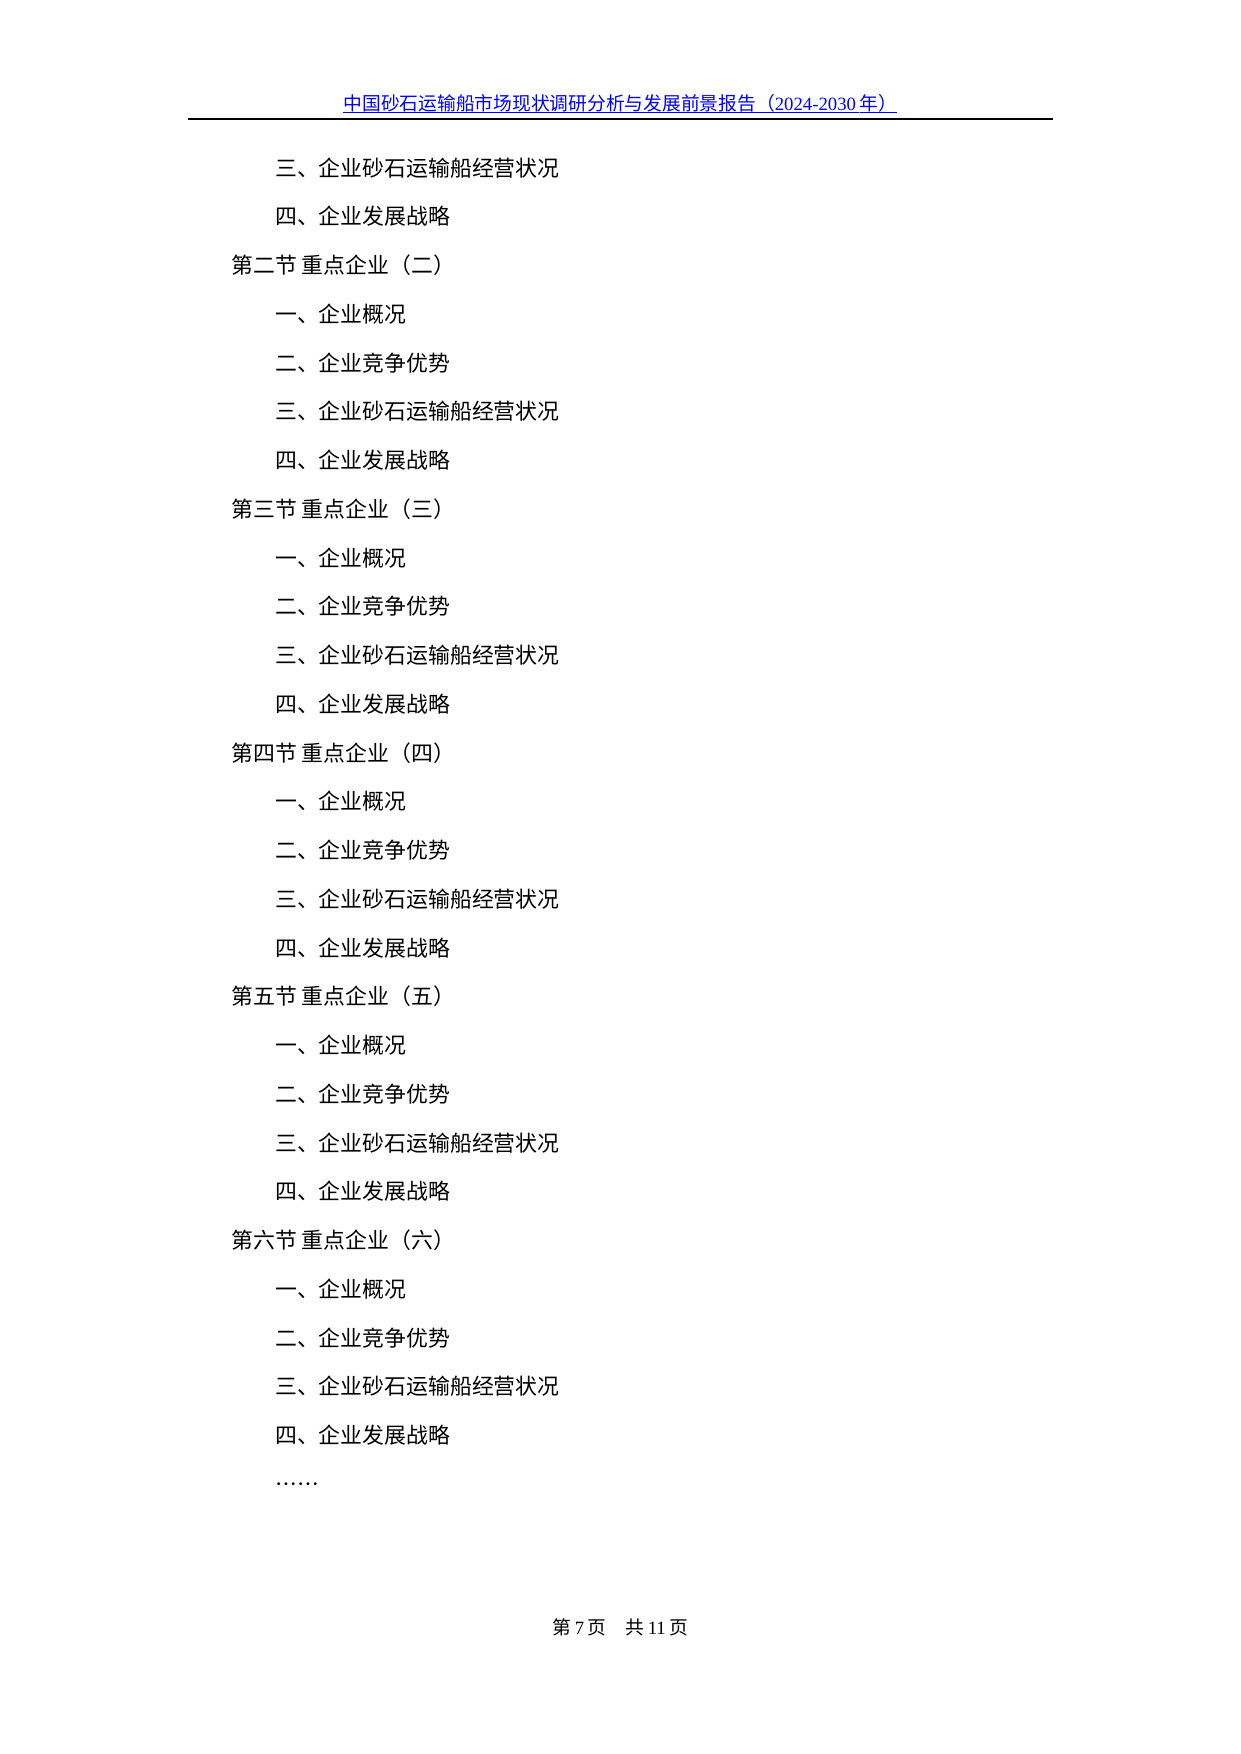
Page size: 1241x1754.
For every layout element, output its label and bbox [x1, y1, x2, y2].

text [187, 150, 1053, 1499]
